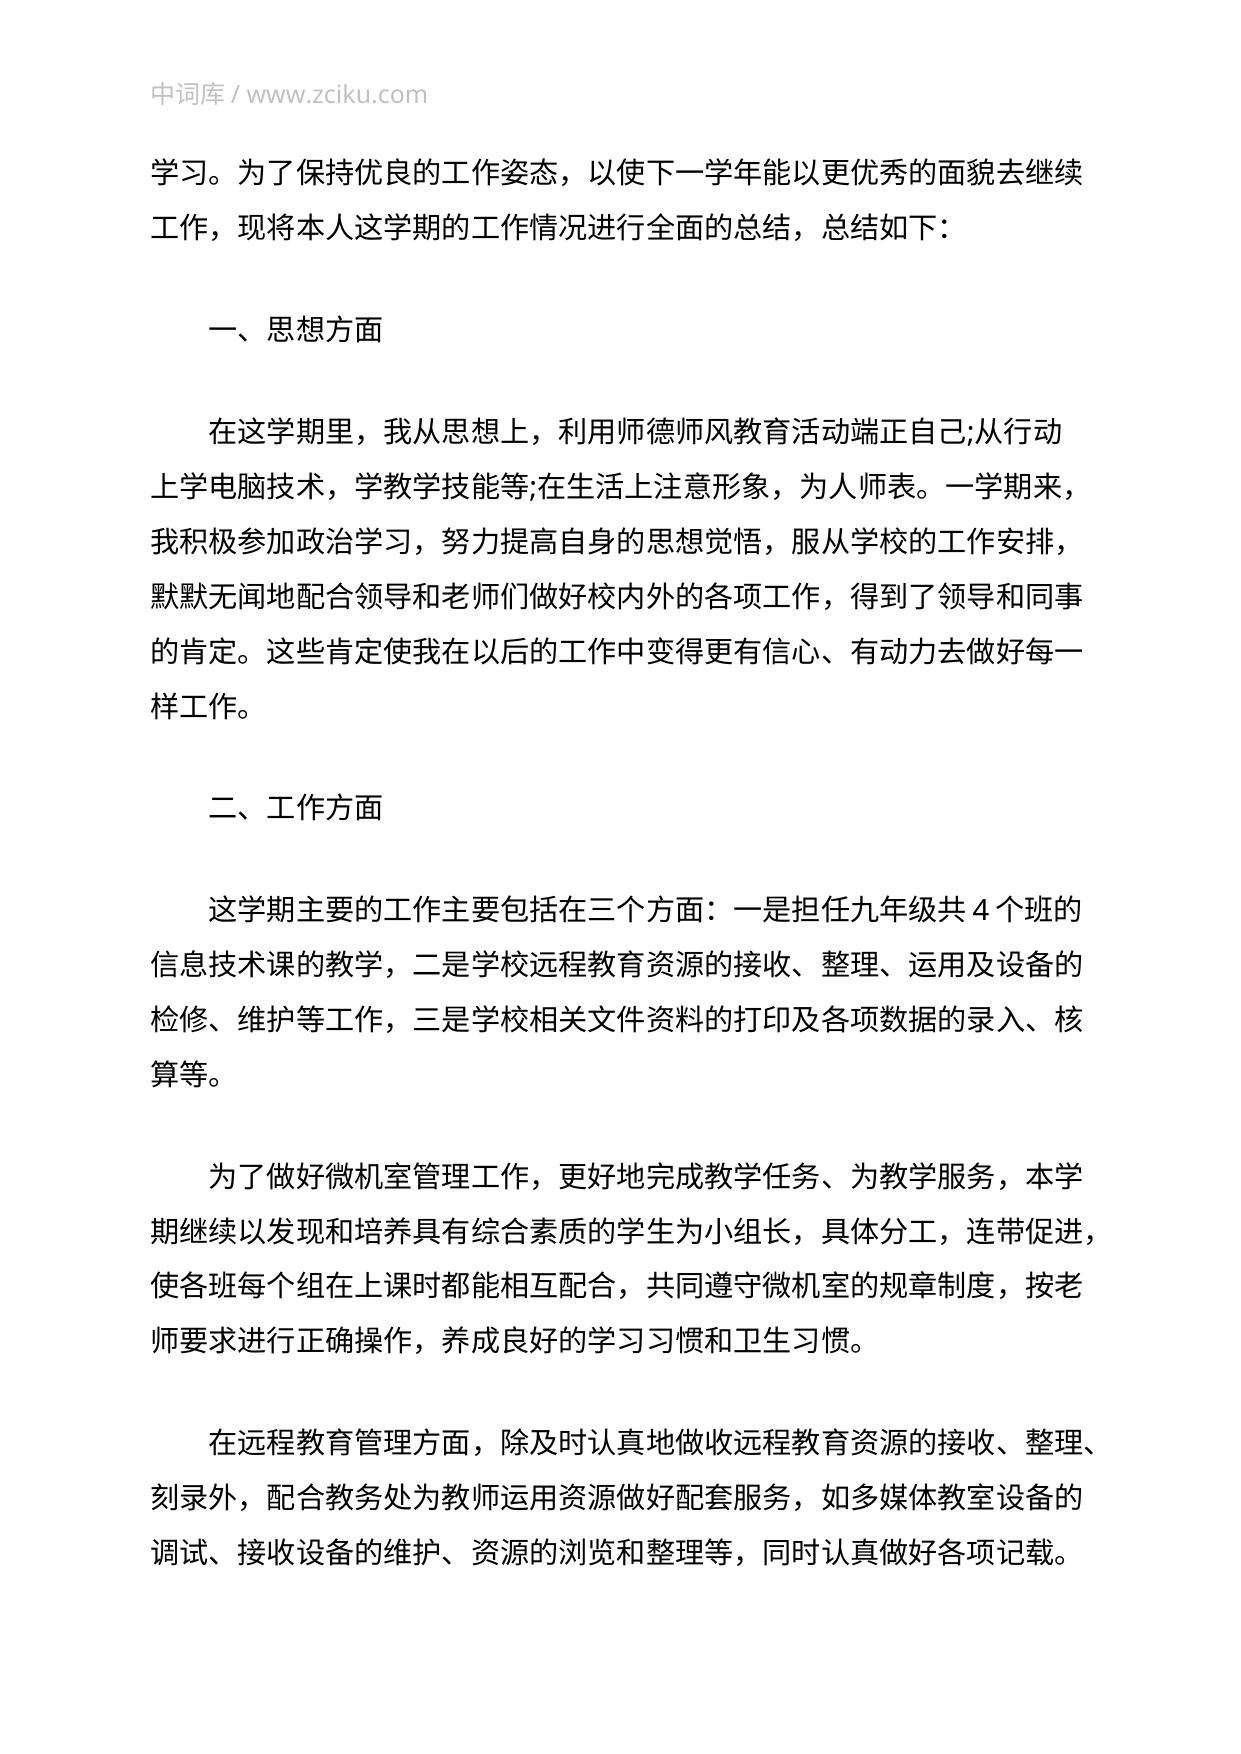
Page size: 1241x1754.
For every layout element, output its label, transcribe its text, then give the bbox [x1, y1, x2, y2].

text 在这学期里，我从思想上，利用师德师风教育活动端正自己;从行动上学电脑技术，学教学技能等;在生活上注意形象，为人师表。一学期来，我积极参加政治学习，努力提高自身的思想觉悟，服从学校的工作安排，默默无闻地配合领导和老师们做好校内外的各项工作，得到了领导和同事的肯定。这些肯定使我在以后的工作中变得更有信心、有动力去做好每一样工作。 [150, 408, 1090, 725]
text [150, 150, 1090, 247]
text 这学期主要的工作主要包括在三个方面：一是担任九年级共4个班的信息技术课的教学，二是学校远程教育资源的接收、整理、运用及设备的检修、维护等工作，三是学校相关文件资料的打印及各项数据的录入、核算等。 [150, 887, 1090, 1094]
text 二、工作方面 [150, 785, 1090, 827]
text 在远程教育管理方面，除及时认真地做收远程教育资源的接收、整理、刻录外，配合教务处为教师运用资源做好配套服务，如多媒体教室设备的调试、接收设备的维护、资源的浏览和整理等，同时认真做好各项记载。 [150, 1420, 1090, 1572]
text 为了做好微机室管理工作，更好地完成教学任务、为教学服务，本学期继续以发现和培养具有综合素质的学生为小组长，具体分工，连带促进，使各班每个组在上课时都能相互配合，共同遵守微机室的规章制度，按老师要求进行正确操作，养成良好的学习习惯和卫生习惯。 [150, 1153, 1090, 1360]
text 一、思想方面 [150, 307, 1090, 349]
